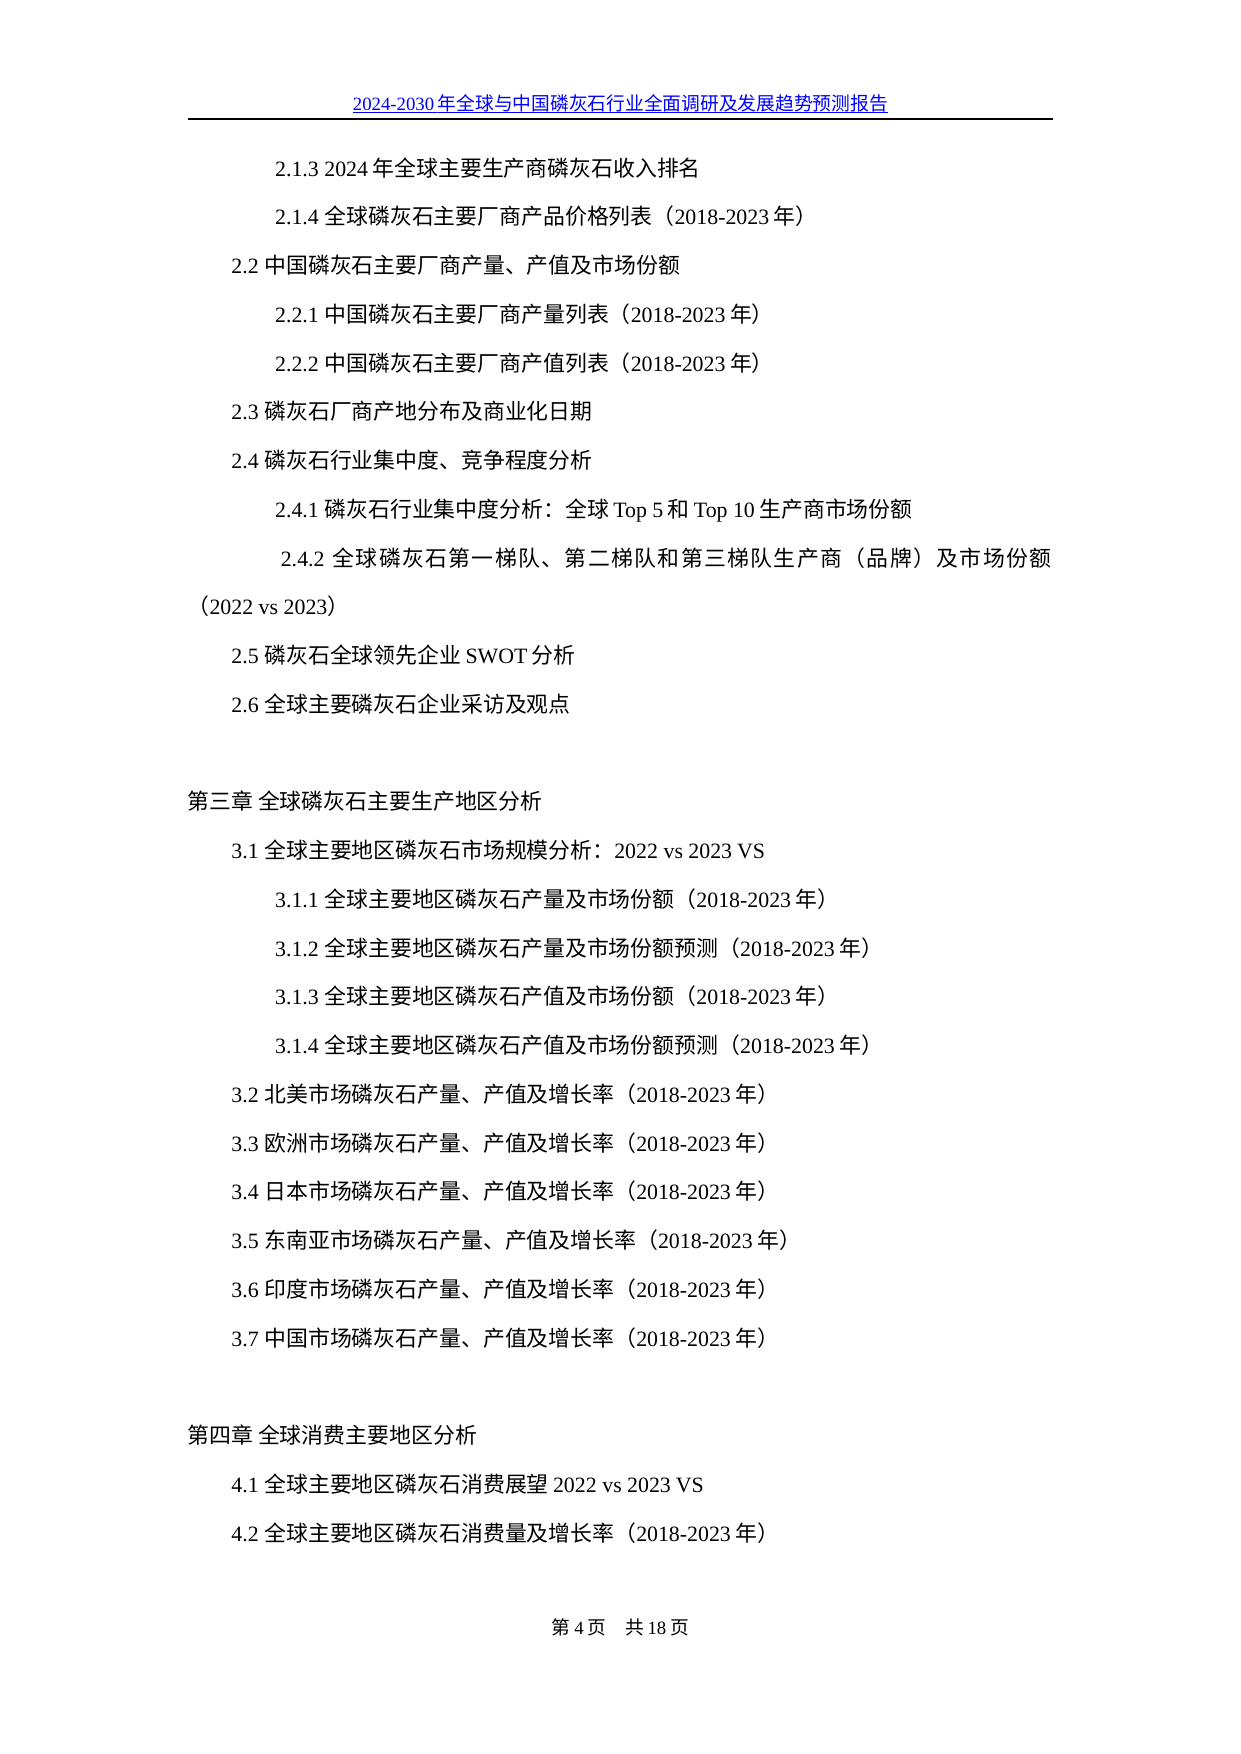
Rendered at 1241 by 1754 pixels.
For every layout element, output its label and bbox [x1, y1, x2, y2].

text [187, 150, 1053, 1548]
